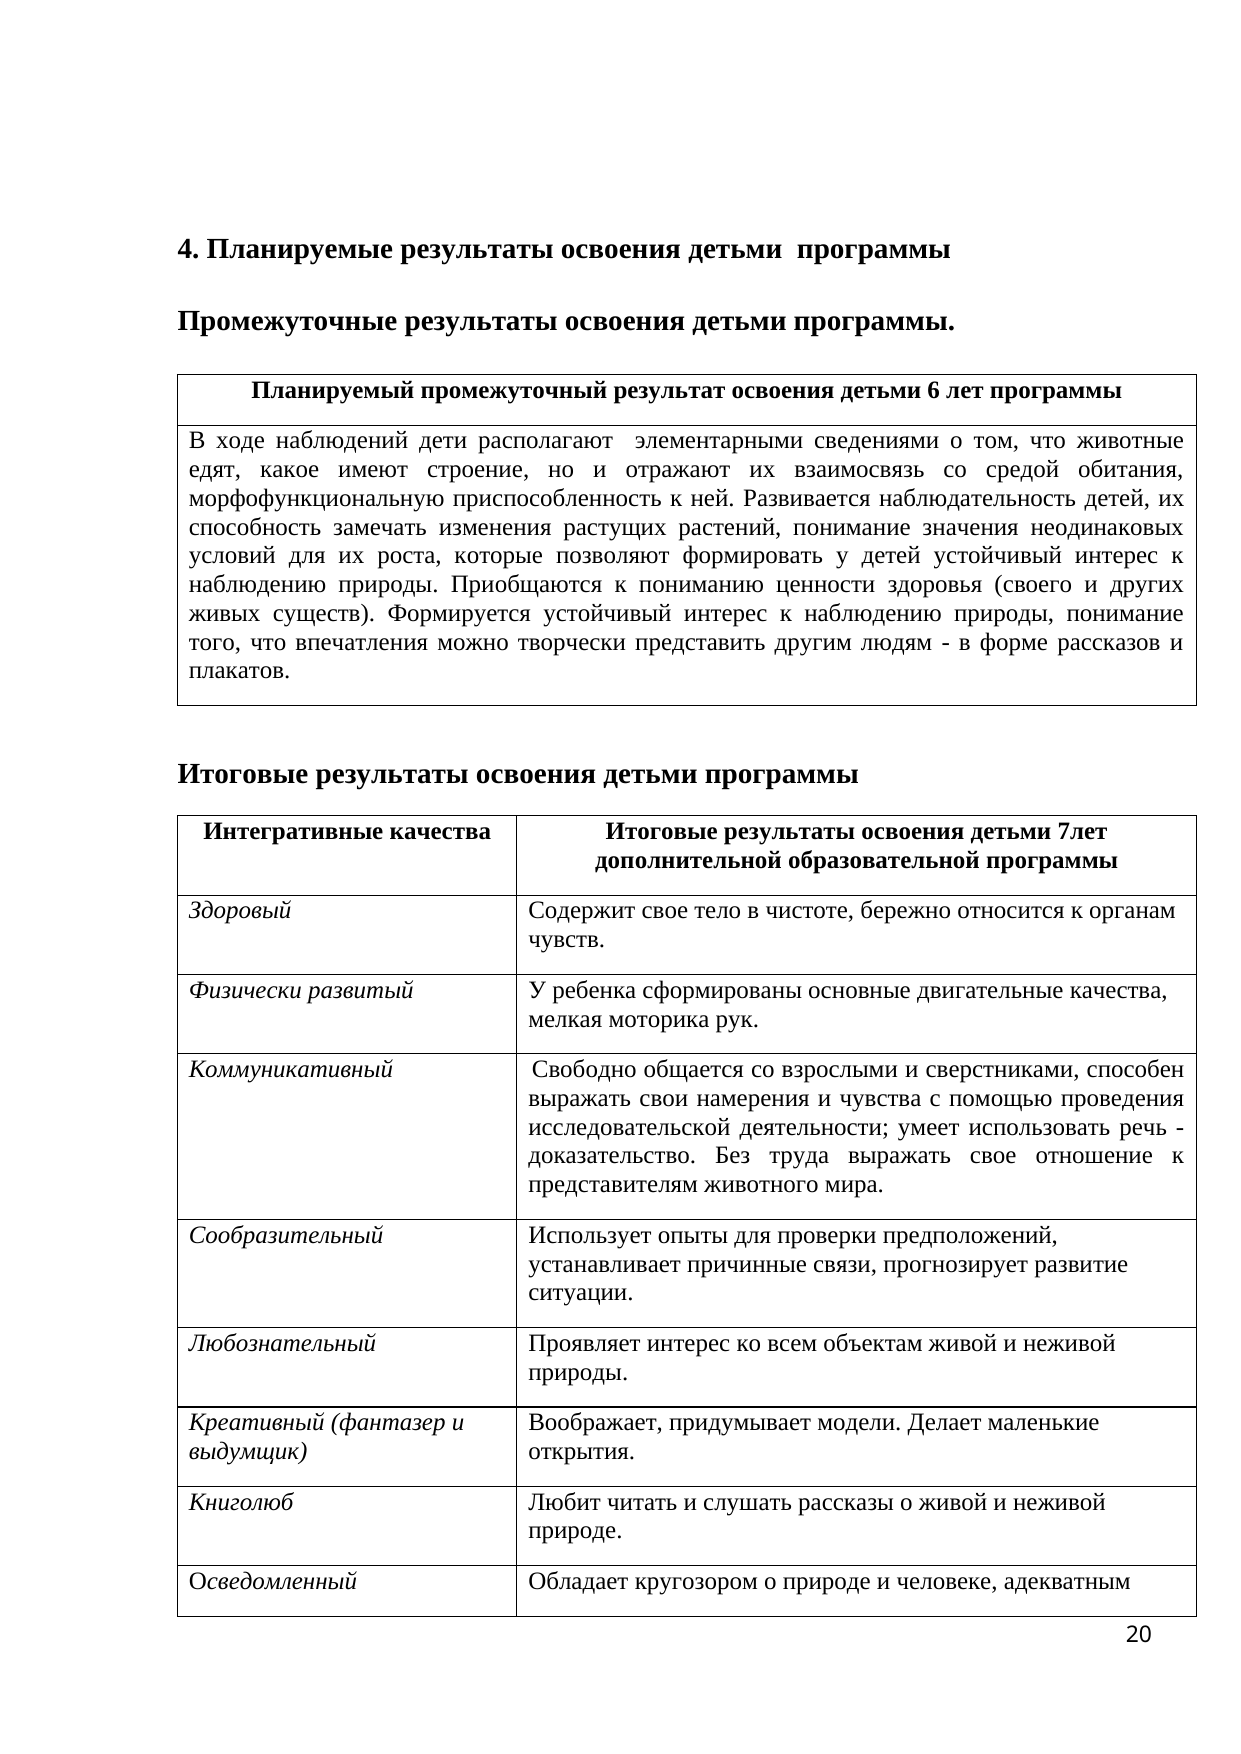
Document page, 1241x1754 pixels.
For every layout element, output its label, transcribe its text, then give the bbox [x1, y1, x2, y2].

table_header Интегративные качества [178, 816, 516, 894]
table_cell Использует опыты для проверки предположений, устанавливает причинные связи, прогнозирует развитие ситуации. [517, 1220, 1196, 1327]
table_cell Воображает, придумывает модели. Делает маленькие открытия. [517, 1408, 1196, 1486]
table_cell У ребенка сформированы основные двигательные качества, мелкая моторика рук. [517, 975, 1196, 1053]
text Итоговые результаты освоения детьми программы [177, 756, 1152, 789]
table_cell Креативный (фантазер и выдумщик) [178, 1408, 516, 1486]
table_cell Здоровый [178, 896, 516, 974]
table_cell Коммуникативный [178, 1054, 516, 1219]
table_cell Сообразительный [178, 1220, 516, 1327]
table_header Итоговые результаты освоения детьми 7лет дополнительной образовательной программы [517, 816, 1196, 894]
text 4. Планируемые результаты освоения детьми программы [177, 232, 1152, 265]
table_cell Книголюб [178, 1487, 516, 1565]
table_cell В ходе наблюдений дети располагают элементарными сведениями о том, что животные едят, какое имеют строение, но и отражают их взаимосвязь со средой обитания, морфофункциональную приспособленность к ней. Развивается наблюдательность детей, их способность замечать изменения растущих растений, понимание значения неодинаковых условий для их роста, которые позволяют формировать у детей устойчивый интерес к наблюдению природы. Приобщаются к пониманию ценности здоровья (своего и других живых существ). Формируется устойчивый интерес к наблюдению природы, понимание того, что впечатления можно творчески представить другим людям - в форме рассказов и плакатов. [178, 426, 1196, 705]
table_header Планируемый промежуточный результат освоения детьми 6 лет программы [178, 375, 1196, 424]
table_cell Физически развитый [178, 975, 516, 1053]
table_cell Любит читать и слушать рассказы о живой и неживой природе. [517, 1487, 1196, 1565]
table_cell Любознательный [178, 1328, 516, 1406]
table_cell Свободно общается со взрослыми и сверстниками, способен выражать свои намерения и чувства с помощью проведения исследовательской деятельности; умеет использовать речь - доказательство. Без труда выражать свое отношение к представителям животного мира. [517, 1054, 1196, 1219]
table_cell Содержит свое тело в чистоте, бережно относится к органам чувств. [517, 896, 1196, 974]
table_cell Осведомленный [178, 1566, 516, 1616]
text Промежуточные результаты освоения детьми программы. [177, 303, 1152, 336]
table_cell Проявляет интерес ко всем объектам живой и неживой природы. [517, 1328, 1196, 1406]
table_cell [517, 1566, 1196, 1616]
